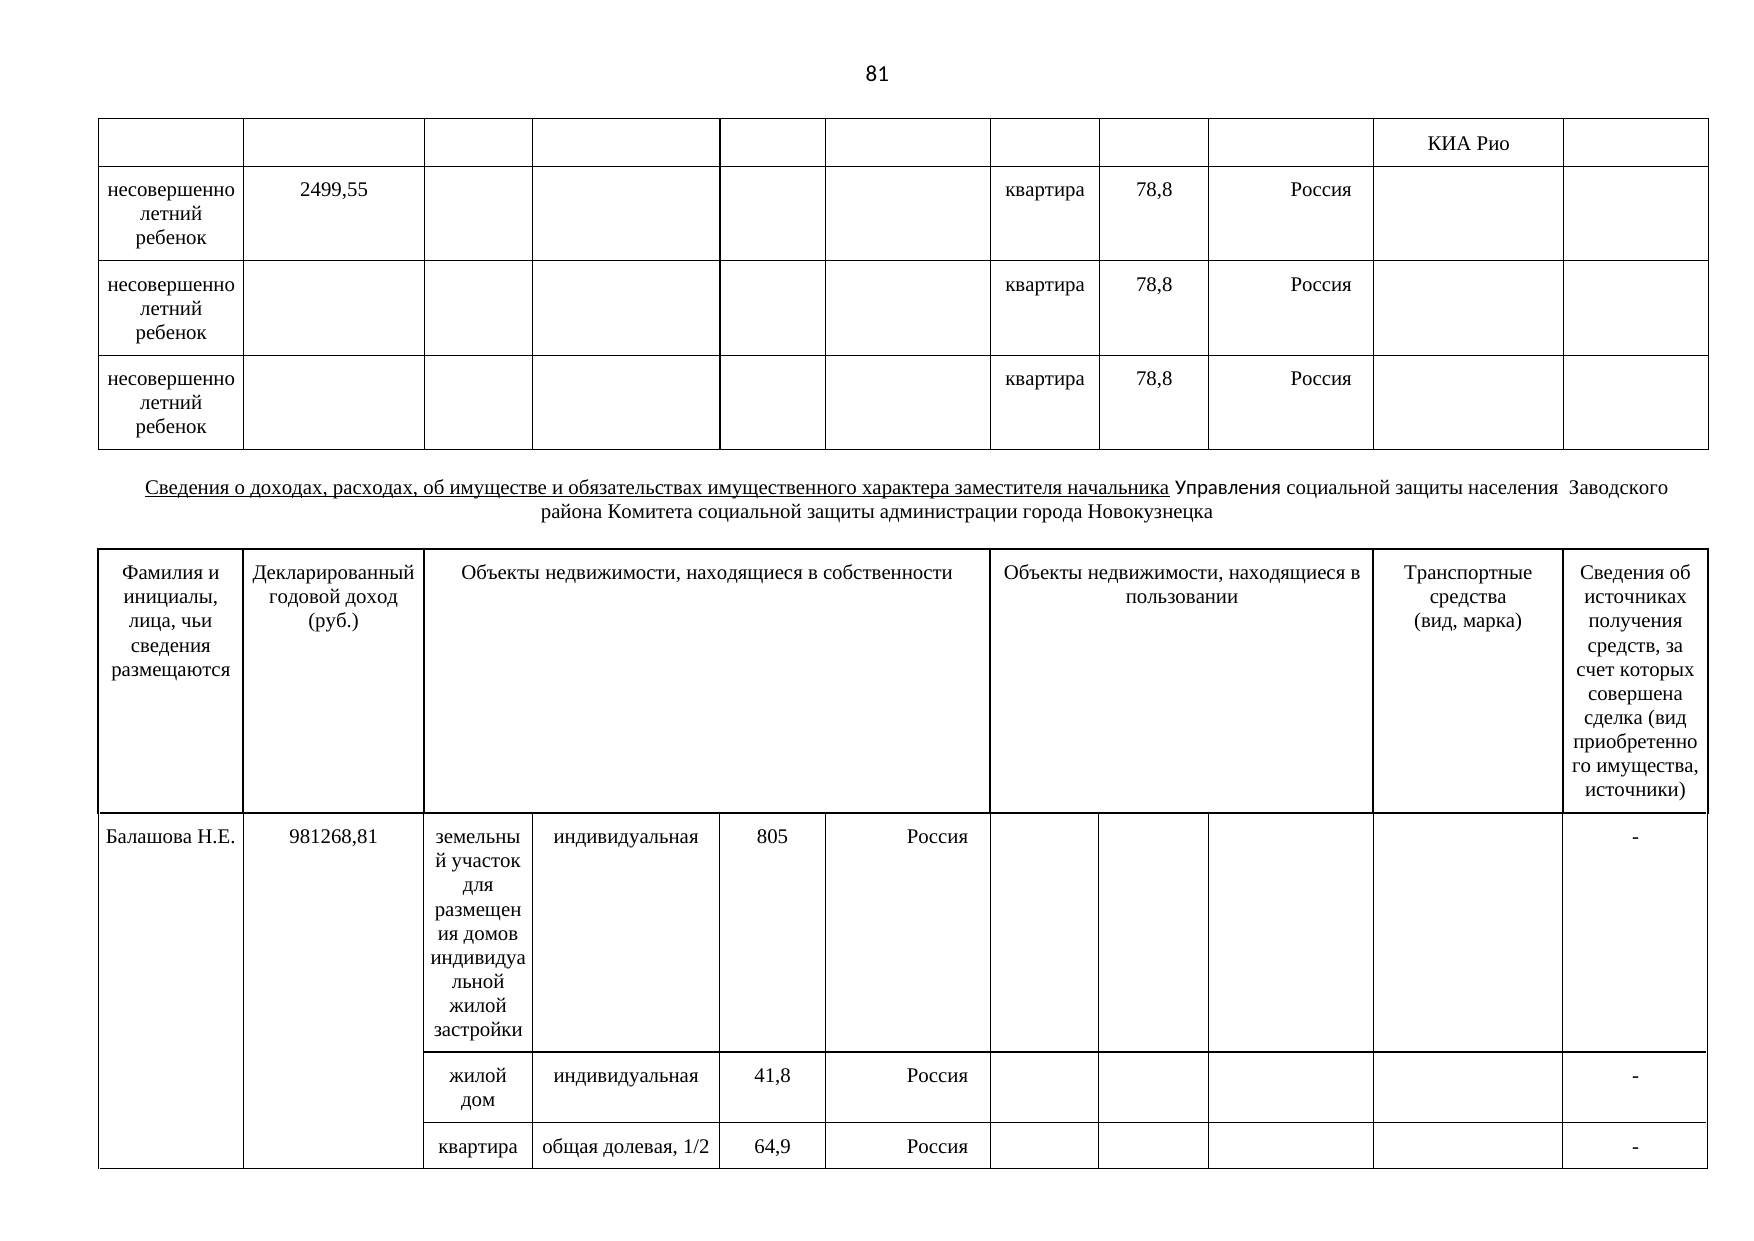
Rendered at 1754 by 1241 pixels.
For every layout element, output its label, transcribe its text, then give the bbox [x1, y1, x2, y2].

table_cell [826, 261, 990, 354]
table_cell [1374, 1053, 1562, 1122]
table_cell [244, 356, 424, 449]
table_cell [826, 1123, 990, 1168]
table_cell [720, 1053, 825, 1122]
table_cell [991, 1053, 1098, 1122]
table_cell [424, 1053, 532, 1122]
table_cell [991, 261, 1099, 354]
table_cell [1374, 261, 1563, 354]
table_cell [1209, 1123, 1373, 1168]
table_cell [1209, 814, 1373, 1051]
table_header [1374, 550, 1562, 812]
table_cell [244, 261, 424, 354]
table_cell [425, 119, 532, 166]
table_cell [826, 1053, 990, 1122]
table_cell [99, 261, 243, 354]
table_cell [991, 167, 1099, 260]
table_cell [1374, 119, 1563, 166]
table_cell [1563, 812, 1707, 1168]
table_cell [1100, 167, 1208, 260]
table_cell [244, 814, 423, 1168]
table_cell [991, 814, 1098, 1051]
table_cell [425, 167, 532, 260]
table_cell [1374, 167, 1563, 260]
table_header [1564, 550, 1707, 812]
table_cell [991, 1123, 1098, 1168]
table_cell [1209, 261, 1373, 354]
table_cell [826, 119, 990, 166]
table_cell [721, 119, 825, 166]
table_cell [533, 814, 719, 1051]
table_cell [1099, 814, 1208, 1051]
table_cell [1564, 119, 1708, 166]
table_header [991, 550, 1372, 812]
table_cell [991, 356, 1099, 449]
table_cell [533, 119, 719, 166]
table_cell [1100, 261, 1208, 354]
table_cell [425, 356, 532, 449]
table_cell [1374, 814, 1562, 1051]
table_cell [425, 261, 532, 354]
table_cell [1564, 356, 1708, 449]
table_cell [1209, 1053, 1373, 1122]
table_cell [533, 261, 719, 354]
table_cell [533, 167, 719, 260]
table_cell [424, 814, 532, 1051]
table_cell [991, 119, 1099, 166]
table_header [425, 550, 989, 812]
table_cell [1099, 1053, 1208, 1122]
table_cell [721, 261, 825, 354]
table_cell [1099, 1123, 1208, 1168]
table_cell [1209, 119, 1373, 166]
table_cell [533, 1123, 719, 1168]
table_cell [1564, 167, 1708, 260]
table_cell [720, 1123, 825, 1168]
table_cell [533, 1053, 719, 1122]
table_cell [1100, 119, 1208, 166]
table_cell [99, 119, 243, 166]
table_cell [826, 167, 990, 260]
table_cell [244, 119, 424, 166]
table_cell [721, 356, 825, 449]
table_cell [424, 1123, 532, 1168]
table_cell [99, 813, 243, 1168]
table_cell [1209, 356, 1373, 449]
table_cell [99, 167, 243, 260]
text Сведения о доходах, расходах, об имуществе и обязательствах имущественного характера заместителя начальника Управления социальной защиты населения Заводского района Комитета социальной защиты администрации города Новокузнецка [59, 474, 1695, 523]
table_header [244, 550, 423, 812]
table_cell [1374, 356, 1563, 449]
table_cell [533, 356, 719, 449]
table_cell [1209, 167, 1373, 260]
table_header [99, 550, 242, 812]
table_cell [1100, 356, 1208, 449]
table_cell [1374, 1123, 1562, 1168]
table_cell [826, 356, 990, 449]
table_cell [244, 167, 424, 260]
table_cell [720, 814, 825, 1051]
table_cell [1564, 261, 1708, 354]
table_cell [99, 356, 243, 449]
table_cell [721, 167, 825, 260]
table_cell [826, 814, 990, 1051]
